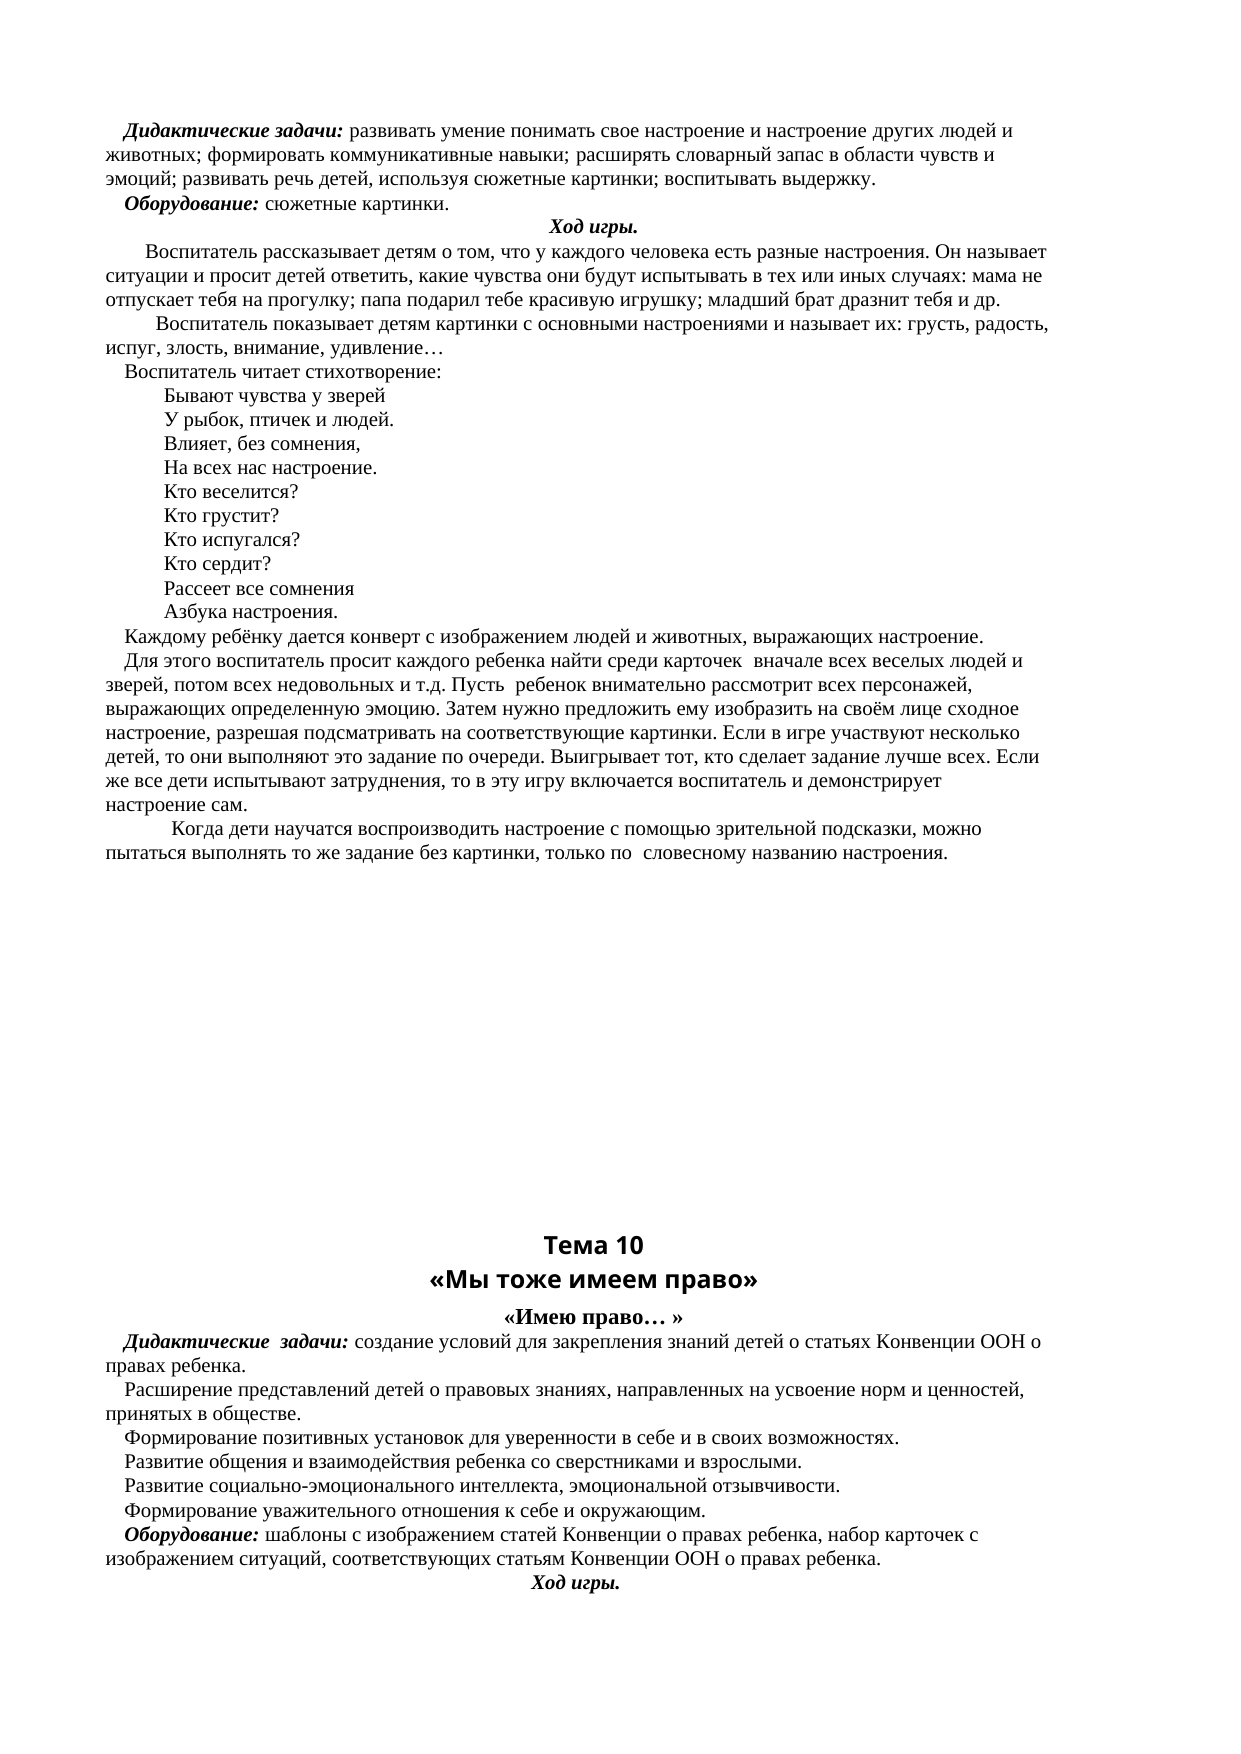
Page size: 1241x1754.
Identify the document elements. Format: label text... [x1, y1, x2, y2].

text У рыбок, птичек и людей. [88, 407, 1063, 431]
text Влияет, без сомнения, [88, 431, 1063, 455]
text Кто веселится? [88, 479, 1063, 503]
text Бывают чувства у зверей [88, 383, 1063, 407]
text Развитие социально-эмоционального интеллекта, эмоциональной отзывчивости. [105, 1473, 1063, 1497]
text Формирование позитивных установок для уверенности в себе и в своих возможностях. [105, 1425, 1063, 1449]
text Кто испугался? [88, 527, 1063, 551]
text Оборудование: шаблоны с изображением статей Конвенции о правах ребенка, набор карточек с изображением ситуаций, соответствующих статьям Конвенции ООН о правах ребенка. [105, 1522, 1063, 1570]
text Кто сердит? [88, 551, 1063, 575]
text Развитие общения и взаимодействия ребенка со сверстниками и взрослыми. [105, 1449, 1063, 1473]
text Ход игры. [88, 1570, 1063, 1594]
text Для этого воспитатель просит каждого ребенка найти среди карточек вначале всех веселых людей и зверей, потом всех недовольных и т.д. Пусть ребенок внимательно рассмотрит всех персонажей, выражающих определенную эмоцию. Затем нужно предложить ему изобразить на своём лице сходное настроение, разрешая подсматривать на соответствующие картинки. Если в игре участвуют несколько детей, то они выполняют это задание по очереди. Выигрывает тот, кто сделает задание лучше всех. Если же все дети испытывают затруднения, то в эту игру включается воспитатель и демонстрирует настроение сам. [105, 648, 1046, 816]
text «Имею право… » [105, 1303, 1063, 1329]
text На всех нас настроение. [88, 455, 1063, 479]
text Воспитатель рассказывает детям о том, что у каждого человека есть разные настроения. Он называет ситуации и просит детей ответить, какие чувства они будут испытывать в тех или иных случаях: мама не отпускает тебя на прогулку; папа подарил тебе красивую игрушку; младший брат дразнит тебя и др. [105, 238, 1063, 311]
text Тема 10 [105, 1227, 1063, 1261]
text Дидактические задачи: развивать умение понимать свое настроение и настроение других людей и животных; формировать коммуникативные навыки; расширять словарный запас в области чувств и эмоций; развивать речь детей, используя сюжетные картинки; воспитывать выдержку. [105, 118, 1046, 190]
text Воспитатель показывает детям картинки с основными настроениями и называет их: грусть, радость, испуг, злость, внимание, удивление… [105, 311, 1063, 359]
text Кто грустит? [88, 503, 1063, 527]
text Ход игры. [105, 214, 1063, 238]
text Когда дети научатся воспроизводить настроение с помощью зрительной подсказки, можно пытаться выполнять то же задание без картинки, только по словесному названию настроения. [105, 816, 1046, 864]
text Дидактические задачи: создание условий для закрепления знаний детей о статьях Конвенции ООН о правах ребенка. [105, 1329, 1063, 1377]
text Рассеет все сомнения [88, 575, 1063, 599]
text Каждому ребёнку дается конверт с изображением людей и животных, выражающих настроение. [105, 623, 1046, 648]
text Азбука настроения. [88, 599, 1063, 623]
text «Мы тоже имеем право» [105, 1261, 1063, 1295]
text Расширение представлений детей о правовых знаниях, направленных на усвоение норм и ценностей, принятых в обществе. [105, 1377, 1063, 1425]
text Формирование уважительного отношения к себе и окружающим. [105, 1497, 1063, 1522]
text Оборудование: сюжетные картинки. [105, 190, 1063, 214]
text Воспитатель читает стихотворение: [105, 359, 1063, 383]
